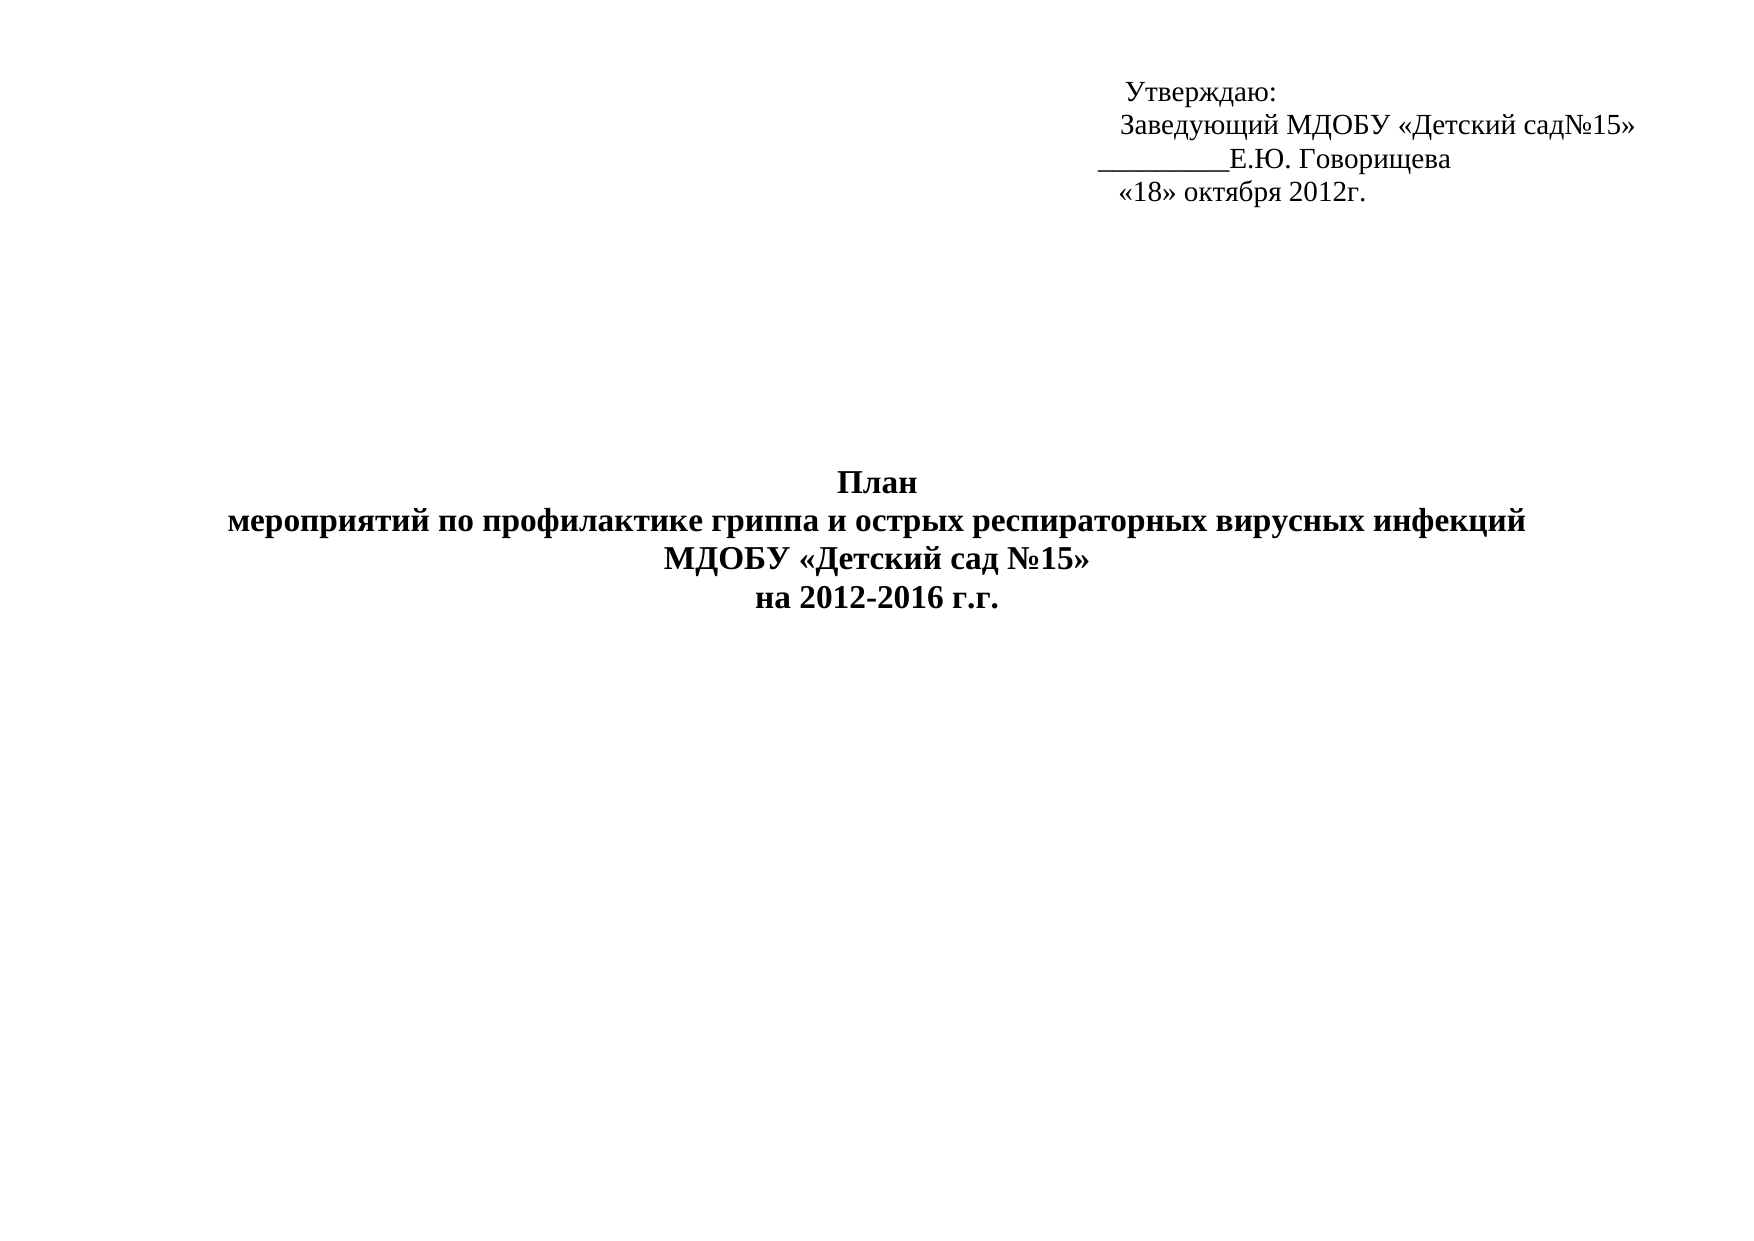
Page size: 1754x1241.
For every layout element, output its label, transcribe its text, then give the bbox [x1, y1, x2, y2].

text Заведующий МДОБУ «Детский сад№15» [118, 107, 1636, 141]
text на 2012-2016 г.г. [118, 577, 1636, 615]
text _________Е.Ю. Говорищева [118, 141, 1636, 174]
text МДОБУ «Детский сад №15» [118, 539, 1636, 577]
text «18» октября 2012г. [1074, 174, 1636, 208]
text мероприятий по профилактике гриппа и острых респираторных вирусных инфекций [118, 500, 1636, 539]
text Утверждаю: [118, 74, 1636, 107]
text План [118, 462, 1636, 500]
